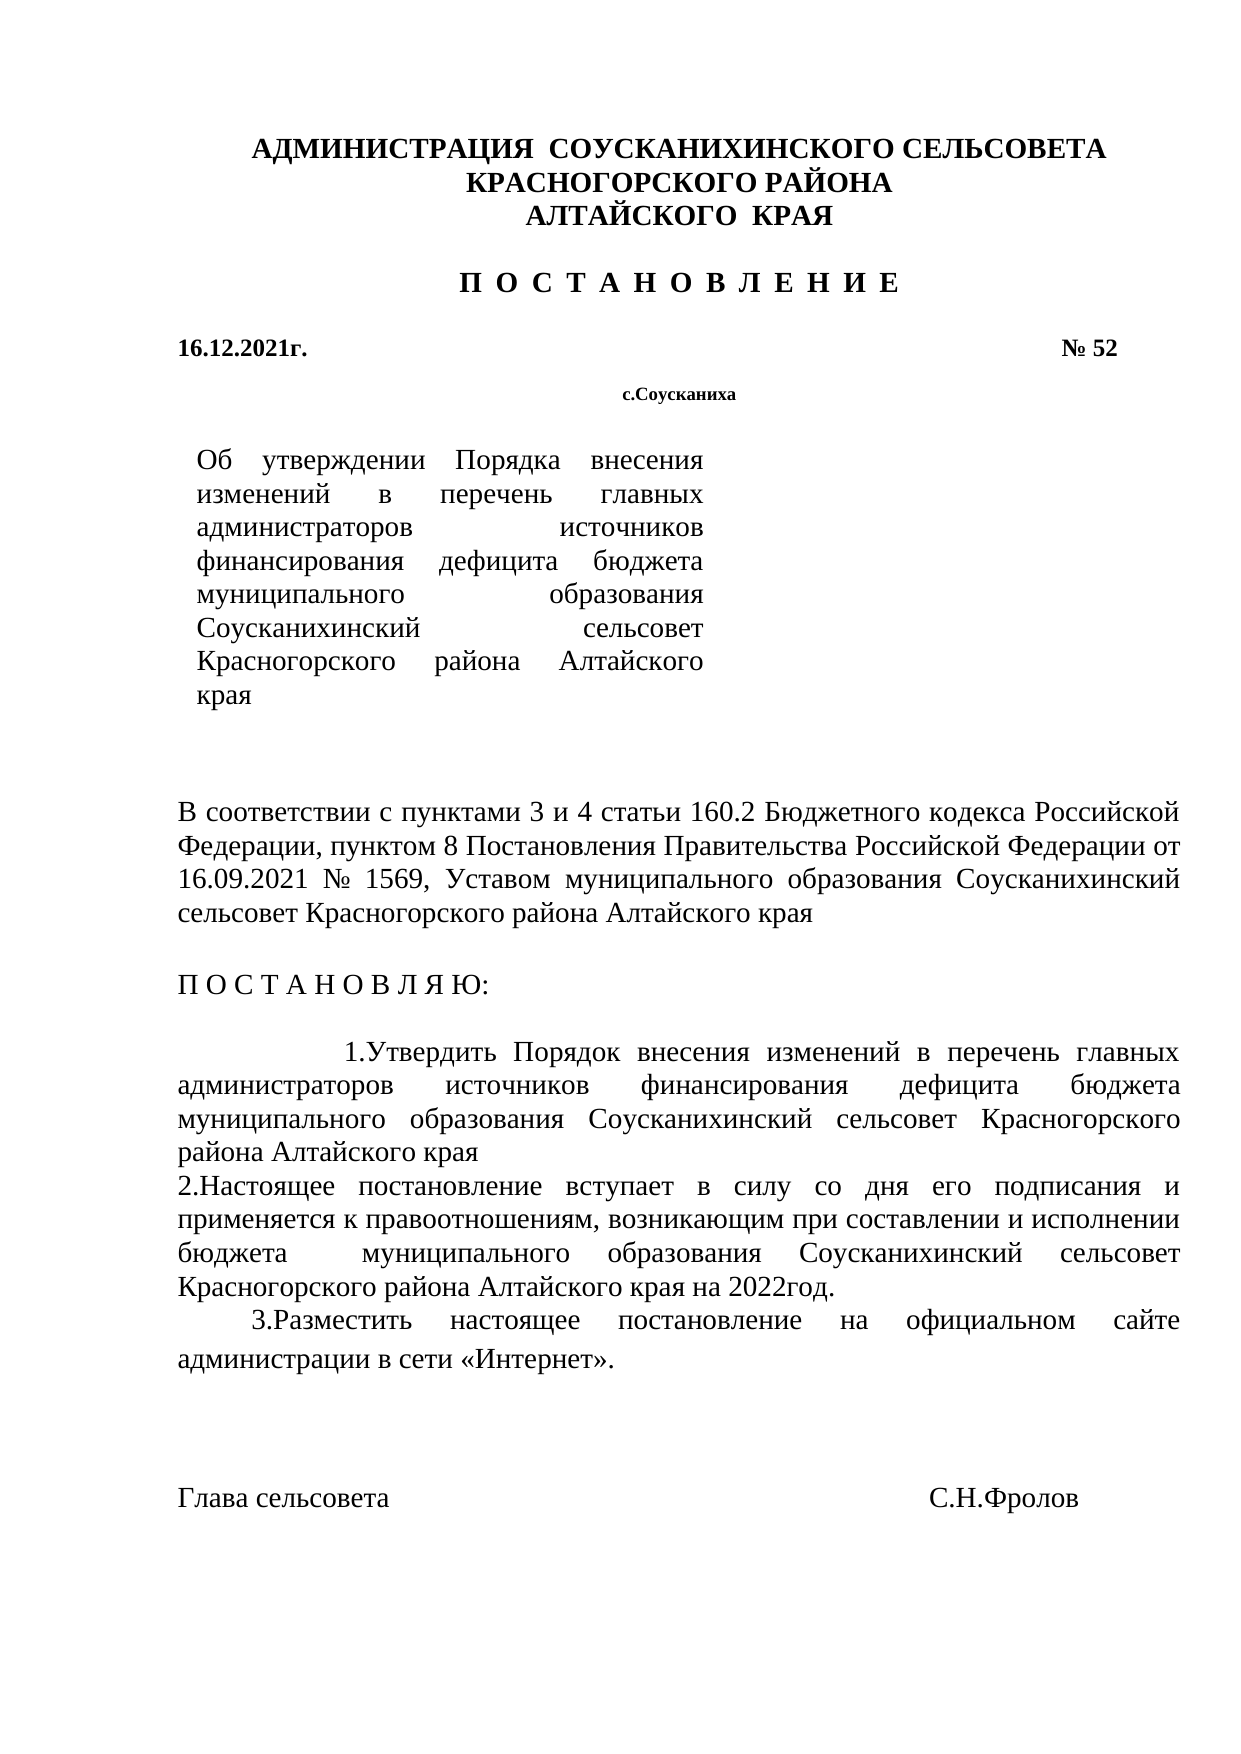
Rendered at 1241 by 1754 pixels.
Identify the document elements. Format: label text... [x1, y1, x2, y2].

text 2.Настоящее постановление вступает в силу со дня его подписания и применяется к правоотношениям, возникающим при составлении и исполнении бюджета муниципального образования Соусканихинский сельсовет Красногорского района Алтайского края на 2022год. [177, 1168, 1181, 1302]
text с.Соусканиха [177, 383, 1181, 404]
text АДМИНИСТРАЦИЯ СОУСКАНИХИНСКОГО СЕЛЬСОВЕТА КРАСНОГОРСКОГО РАЙОНА [177, 131, 1181, 198]
text В соответствии с пунктами 3 и 4 статьи 160.2 Бюджетного кодекса Российской Федерации, пунктом 8 Постановления Правительства Российской Федерации от 16.09.2021 № 1569, Уставом муниципального образования Соусканихинский сельсовет Красногорского района Алтайского края [177, 794, 1181, 928]
text Глава сельсовета С.Н.Фролов [177, 1480, 1181, 1513]
text 1.Утвердить Порядок внесения изменений в перечень главных администраторов источников финансирования дефицита бюджета муниципального образования Соусканихинский сельсовет Красногорского района Алтайского края [177, 1034, 1181, 1168]
text 3.Разместить настоящее постановление на официальном сайте администрации в сети «Интернет». [177, 1302, 1181, 1374]
text П О С Т А Н О В Л Е Н И Е [177, 266, 1181, 299]
text П О С Т А Н О В Л Я Ю: [177, 967, 1181, 1000]
text АЛТАЙСКОГО КРАЯ [177, 198, 1181, 232]
text 16.12.2021г. № 52 [177, 333, 1181, 361]
